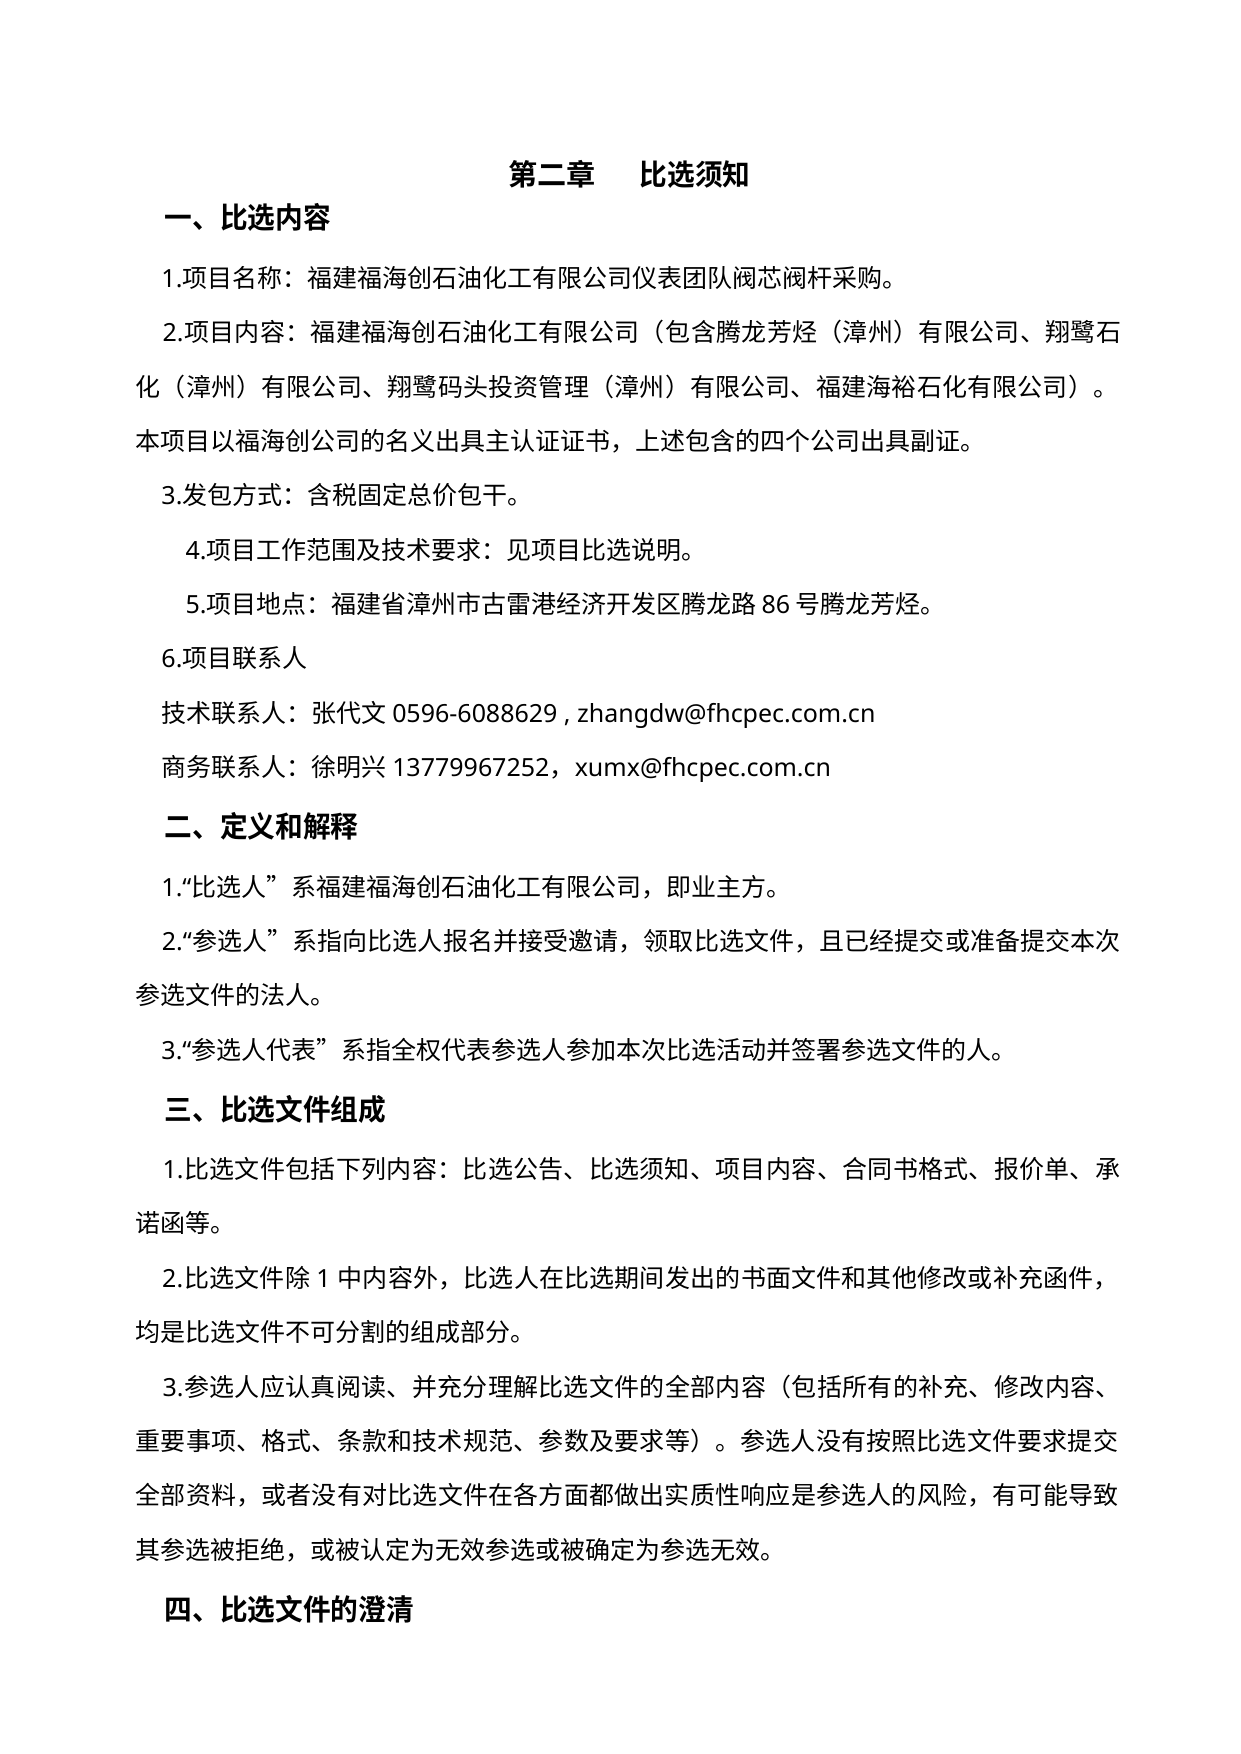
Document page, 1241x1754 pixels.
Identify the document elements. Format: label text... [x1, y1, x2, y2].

text 四、比选文件的澄清 [135, 1586, 1134, 1628]
text 1.“比选人”系福建福海创石油化工有限公司，即业主方。 [135, 867, 1121, 903]
text 3.参选人应认真阅读、并充分理解比选文件的全部内容（包括所有的补充、修改内容、重要事项、格式、条款和技术规范、参数及要求等）。参选人没有按照比选文件要求提交全部资料，或者没有对比选文件在各方面都做出实质性响应是参选人的风险，有可能导致其参选被拒绝，或被认定为无效参选或被确定为参选无效。 [135, 1367, 1121, 1566]
text 技术联系人：张代文 0596-6088629 , zhangdw@fhcpec.com.cn [135, 693, 1121, 729]
text 1.比选文件包括下列内容：比选公告、比选须知、项目内容、合同书格式、报价单、承诺函等。 [135, 1149, 1121, 1240]
text 2.“参选人”系指向比选人报名并接受邀请，领取比选文件，且已经提交或准备提交本次参选文件的法人。 [135, 921, 1121, 1012]
text 3.发包方式：含税固定总价包干。 [135, 476, 1121, 512]
text 3.“参选人代表”系指全权代表参选人参加本次比选活动并签署参选文件的人。 [135, 1030, 1121, 1066]
text 2.项目内容：福建福海创石油化工有限公司（包含腾龙芳烃（漳州）有限公司、翔鹭石化（漳州）有限公司、翔鹭码头投资管理（漳州）有限公司、福建海裕石化有限公司）。本项目以福海创公司的名义出具主认证证书，上述包含的四个公司出具副证。 [135, 313, 1121, 458]
text 三、比选文件组成 [135, 1086, 1134, 1128]
text 4.项目工作范围及技术要求：见项目比选说明。 [135, 530, 1121, 566]
text 二、定义和解释 [135, 803, 1134, 846]
text 2.比选文件除 1 中内容外，比选人在比选期间发出的书面文件和其他修改或补充函件，均是比选文件不可分割的组成部分。 [135, 1258, 1121, 1349]
text 5.项目地点：福建省漳州市古雷港经济开发区腾龙路86号腾龙芳烃。 [135, 584, 1121, 621]
text 一、比选内容 [135, 195, 1134, 237]
text 6.项目联系人 [135, 639, 1121, 675]
subtitle 第二章 比选须知 [135, 156, 1123, 193]
text 1.项目名称：福建福海创石油化工有限公司仪表团队阀芯阀杆采购。 [135, 258, 1121, 294]
text 商务联系人：徐明兴 13779967252，xumx@fhcpec.com.cn [135, 748, 1121, 784]
